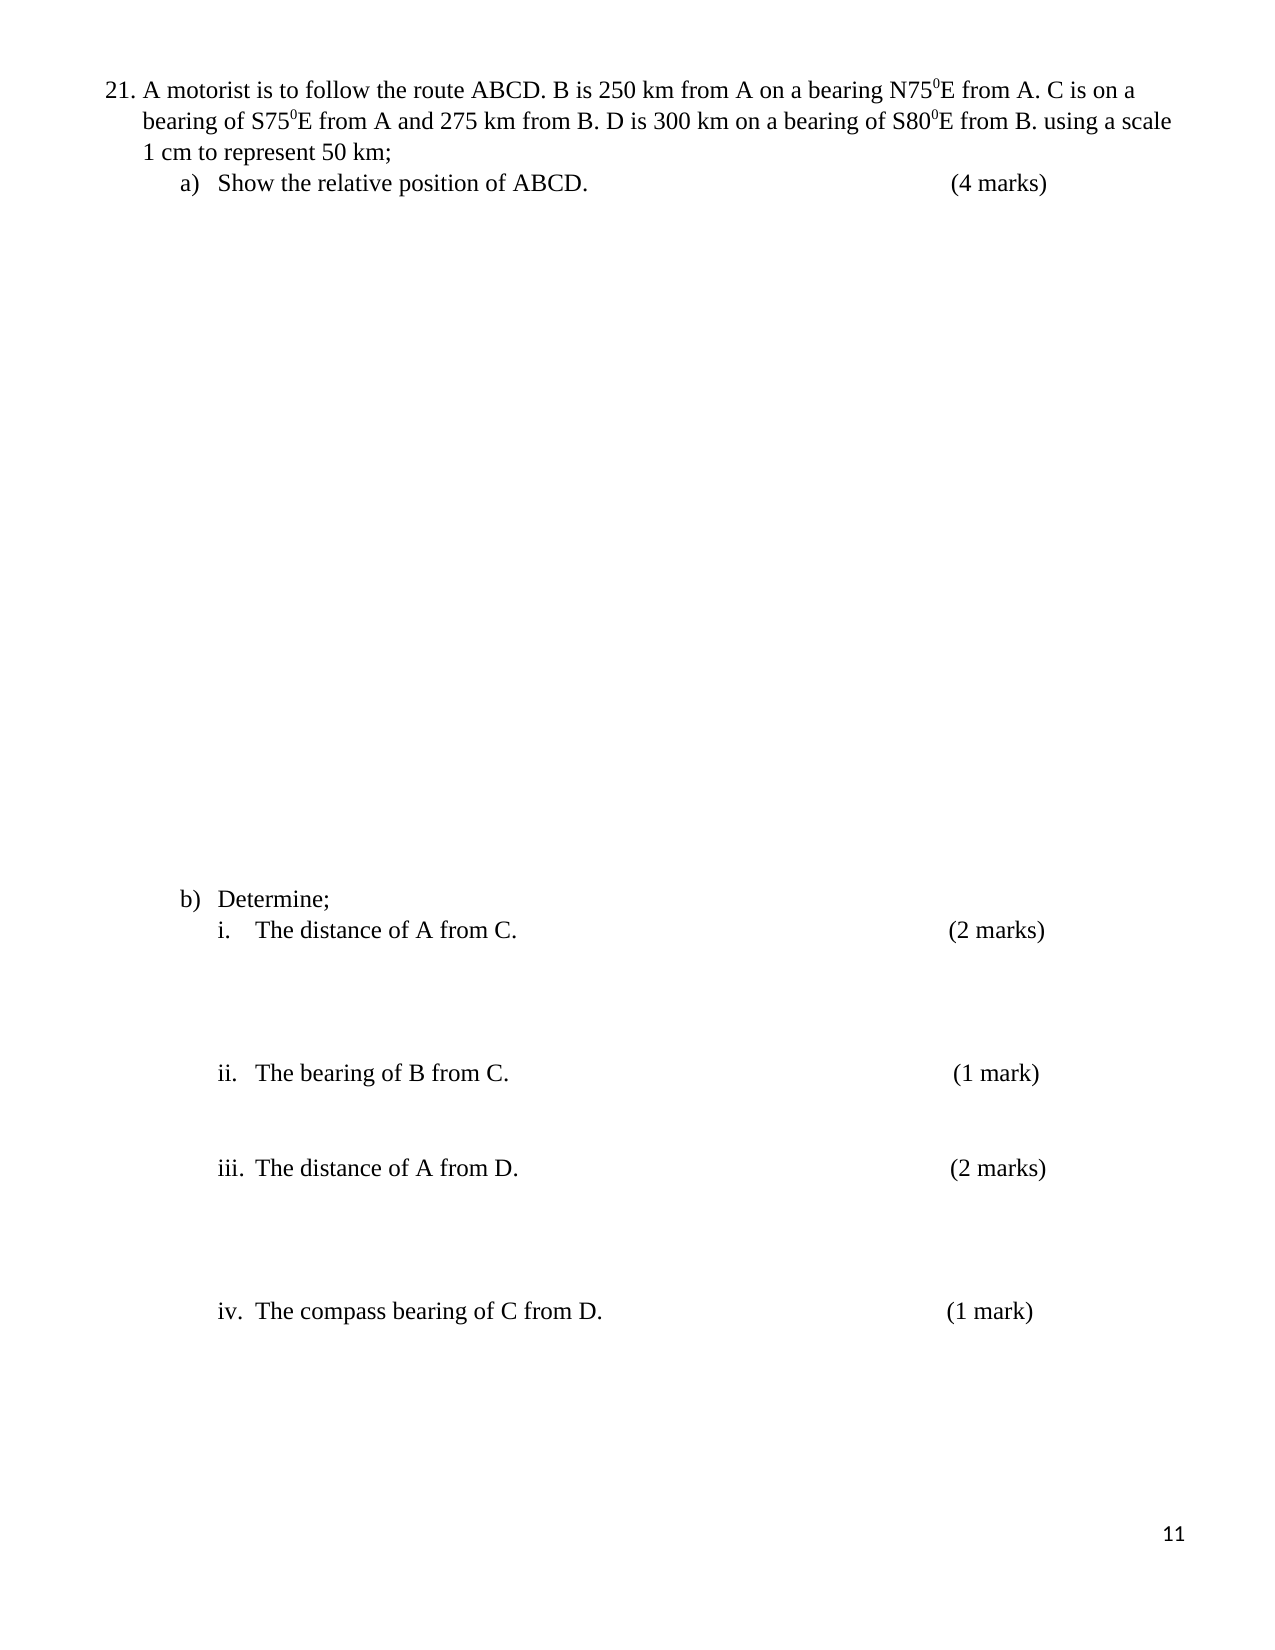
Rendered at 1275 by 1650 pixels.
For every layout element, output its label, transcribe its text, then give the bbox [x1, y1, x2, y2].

list A motorist is to follow the route ABCD. B is 250 km from A on a bearing N750E from A. C is on a bearing of S750E from A and 275 km from B. D is 300 km on a bearing of S800E from B. using a scale 1 cm to represent 50 km; [105, 75, 1185, 166]
list The compass bearing of C from D. (1 mark) [217, 1296, 1185, 1325]
list Determine; [180, 884, 1185, 912]
list The bearing of B from C. (1 mark) [217, 1058, 1185, 1087]
list Show the relative position of ABCD. (4 marks) [180, 168, 1185, 197]
list The distance of A from D. (2 marks) [217, 1153, 1185, 1182]
list The distance of A from C. (2 marks) [217, 915, 1185, 943]
